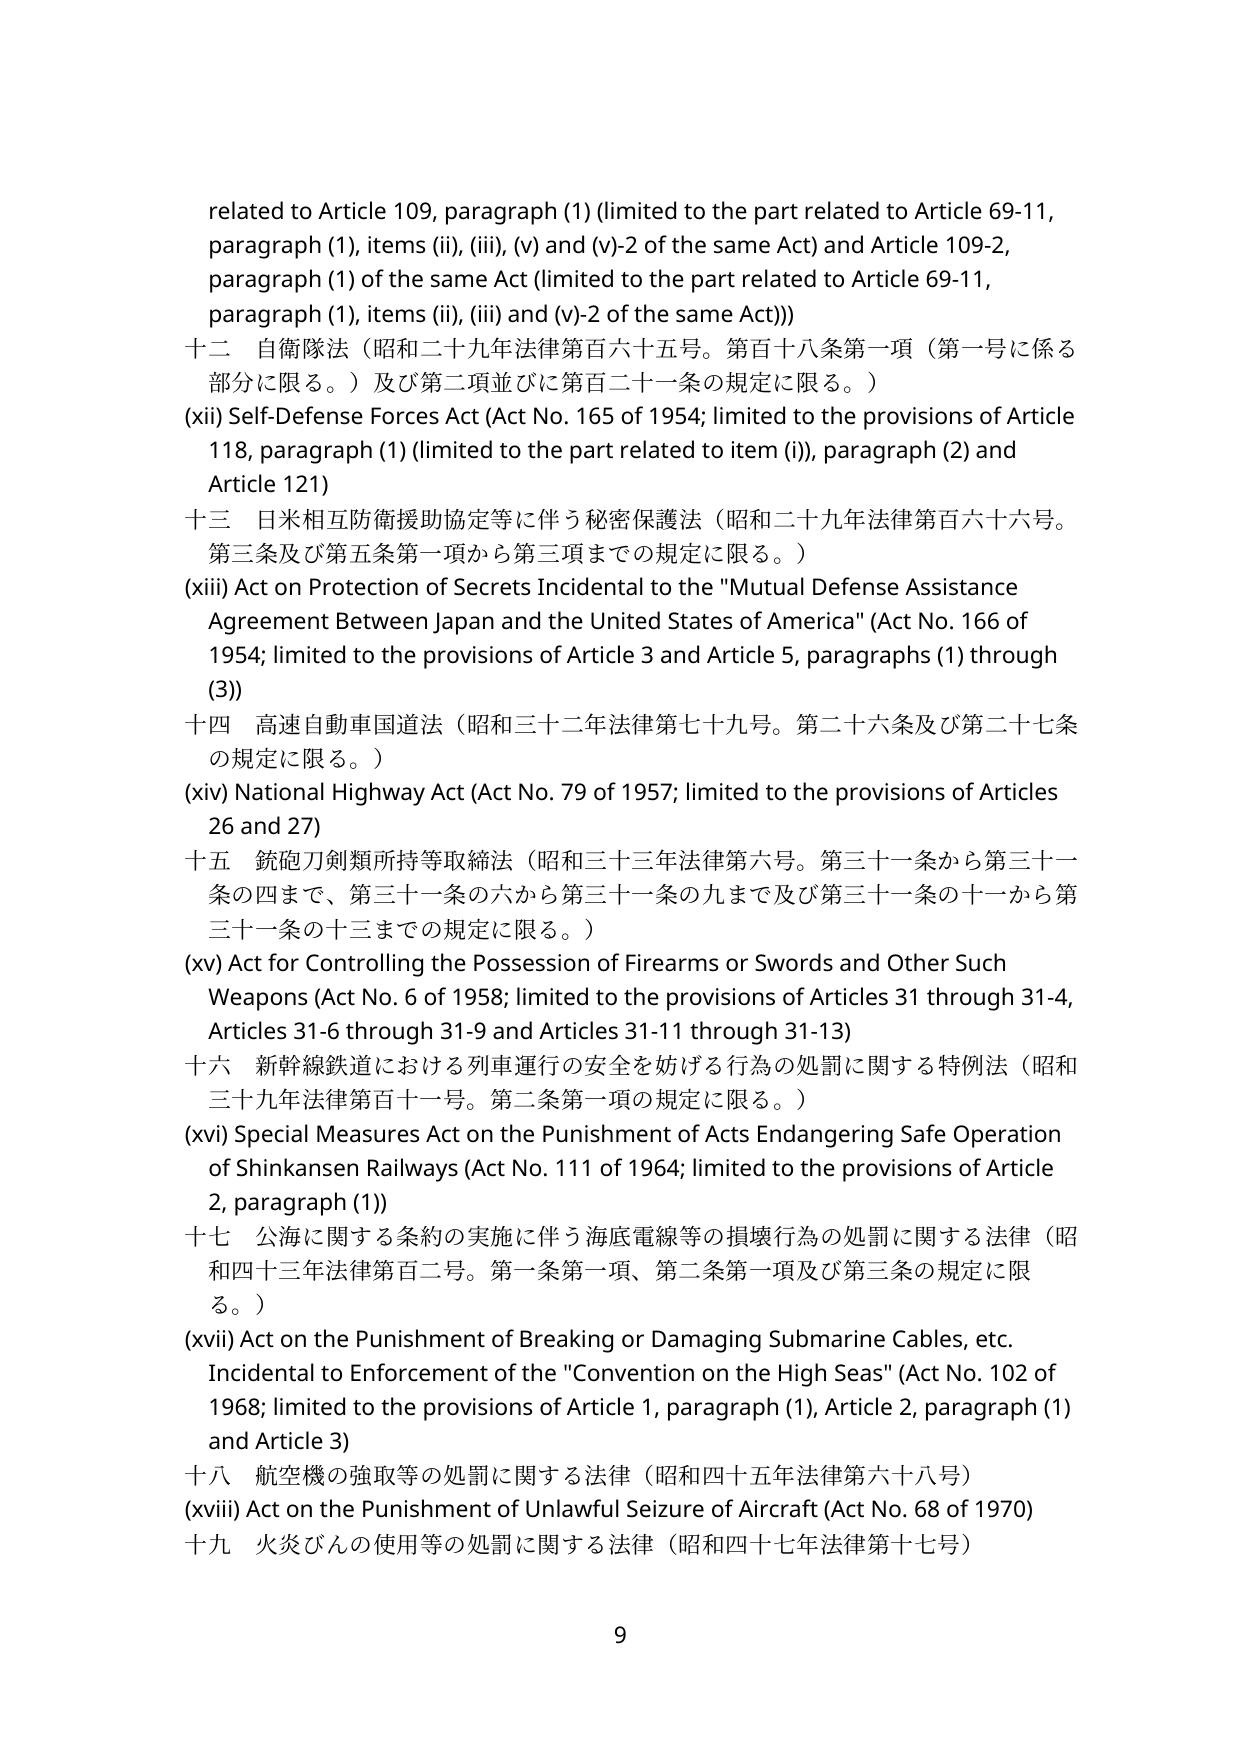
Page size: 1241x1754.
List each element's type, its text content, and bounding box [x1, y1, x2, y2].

text 十二 自衛隊法（昭和二十九年法律第百六十五号。第百十八条第一項（第一号に係る部分に限る。）及び第二項並びに第百二十一条の規定に限る。） [184, 330, 1079, 399]
text 十四 高速自動車国道法（昭和三十二年法律第七十九号。第二十六条及び第二十七条の規定に限る。） [184, 706, 1079, 774]
text (xvii) Act on the Punishment of Breaking or Damaging Submarine Cables, etc. Incidental to Enforcement of the "Convention on the High Seas" (Act No. 102 of 1968; limited to the provisions of Article 1, paragraph (1), Article 2, paragraph (1) and Article 3) [184, 1321, 1079, 1458]
text 十三 日米相互防衛援助協定等に伴う秘密保護法（昭和二十九年法律第百六十六号。第三条及び第五条第一項から第三項までの規定に限る。） [184, 501, 1079, 569]
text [184, 194, 1079, 330]
text (xviii) Act on the Punishment of Unlawful Seizure of Aircraft (Act No. 68 of 1970) [184, 1492, 1079, 1526]
text 十六 新幹線鉄道における列車運行の安全を妨げる行為の処罰に関する特例法（昭和三十九年法律第百十一号。第二条第一項の規定に限る。） [184, 1048, 1079, 1116]
text (xvi) Special Measures Act on the Punishment of Acts Endangering Safe Operation of Shinkansen Railways (Act No. 111 of 1964; limited to the provisions of Article 2, paragraph (1)) [184, 1116, 1079, 1219]
text 十七 公海に関する条約の実施に伴う海底電線等の損壊行為の処罰に関する法律（昭和四十三年法律第百二号。第一条第一項、第二条第一項及び第三条の規定に限る。） [184, 1219, 1079, 1321]
text 十五 銃砲刀剣類所持等取締法（昭和三十三年法律第六号。第三十一条から第三十一条の四まで、第三十一条の六から第三十一条の九まで及び第三十一条の十一から第三十一条の十三までの規定に限る。） [184, 843, 1079, 945]
text (xv) Act for Controlling the Possession of Firearms or Swords and Other Such Weapons (Act No. 6 of 1958; limited to the provisions of Articles 31 through 31-4, Articles 31-6 through 31-9 and Articles 31-11 through 31-13) [184, 945, 1079, 1048]
text 十八 航空機の強取等の処罰に関する法律（昭和四十五年法律第六十八号） [184, 1458, 1079, 1492]
text (xiii) Act on Protection of Secrets Incidental to the "Mutual Defense Assistance Agreement Between Japan and the United States of America" (Act No. 166 of 1954; limited to the provisions of Article 3 and Article 5, paragraphs (1) through (3)) [184, 569, 1079, 706]
text (xiv) National Highway Act (Act No. 79 of 1957; limited to the provisions of Articles 26 and 27) [184, 774, 1079, 843]
text 十九 火炎びんの使用等の処罰に関する法律（昭和四十七年法律第十七号） [184, 1526, 1079, 1560]
text (xii) Self-Defense Forces Act (Act No. 165 of 1954; limited to the provisions of Article 118, paragraph (1) (limited to the part related to item (i)), paragraph (2) and Article 121) [184, 399, 1079, 501]
